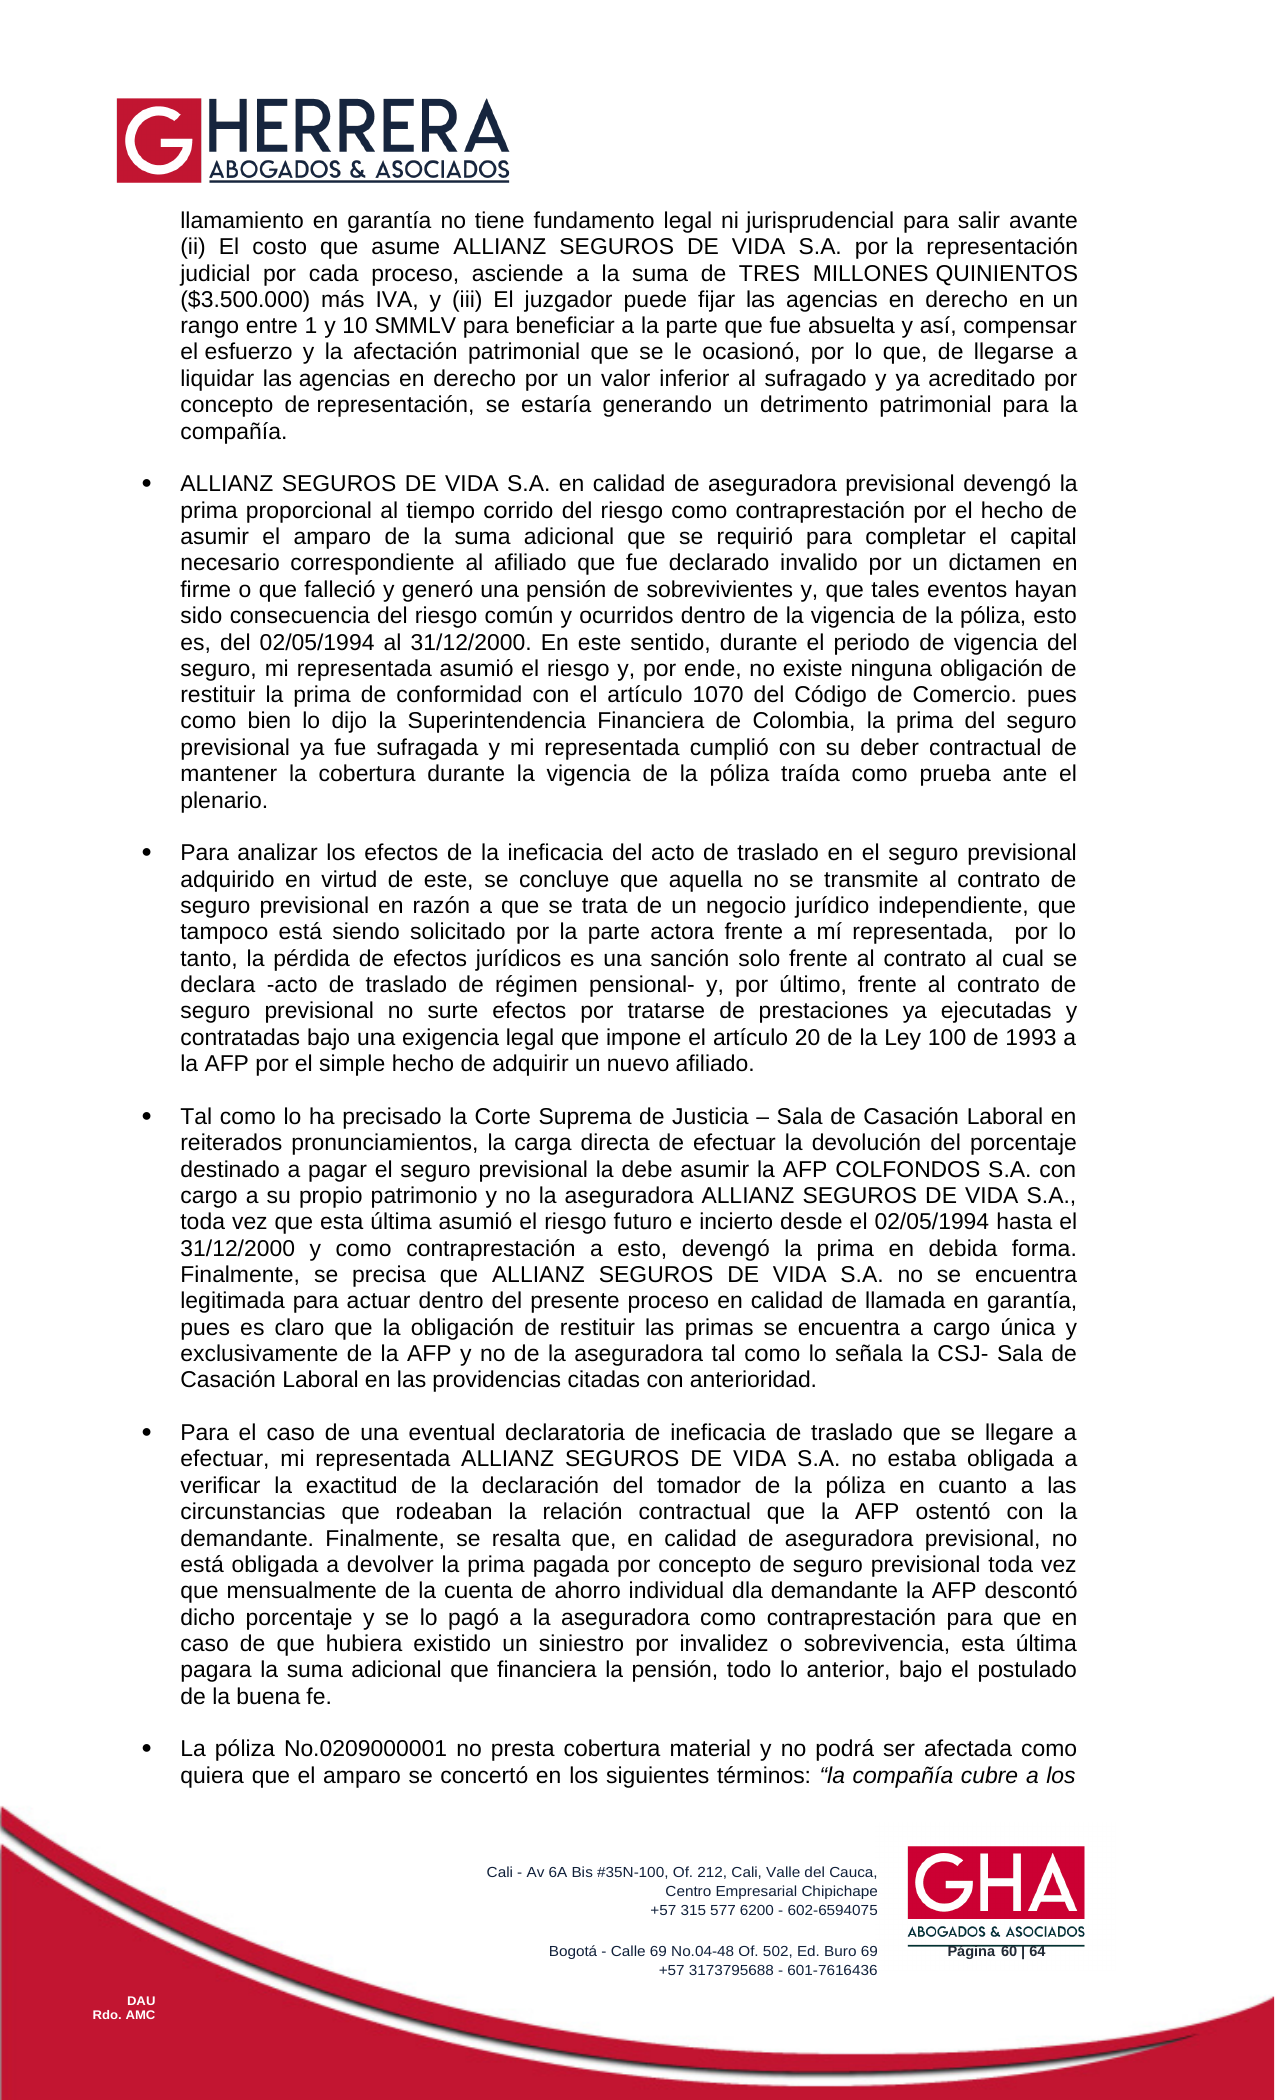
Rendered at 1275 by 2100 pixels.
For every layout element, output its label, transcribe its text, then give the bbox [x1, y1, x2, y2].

picture [96, 75, 529, 206]
list Para analizar los efectos de la ineficacia del acto de traslado en el seguro previsional adquirido en virtud de este, se concluye que aquella no se transmite al contrato de seguro previsional en razón a que se trata de un negocio jurídico independiente, que tampoco está siendo solicitado por la parte actora frente a mí representada, por lo tanto, la pérdida de efectos jurídicos es una sanción solo frente al contrato al cual se declara -acto de traslado de régimen pensional- y, por último, frente al contrato de seguro previsional no surte efectos por tratarse de prestaciones ya ejecutadas y contratadas bajo una exigencia legal que impone el artículo 20 de la Ley 100 de 1993 a la AFP por el simple hecho de adquirir un nuevo afiliado. [143, 839, 1078, 1076]
list ALLIANZ SEGUROS DE VIDA S.A. en calidad de aseguradora previsional devengó la prima proporcional al tiempo corrido del riesgo como contraprestación por el hecho de asumir el amparo de la suma adicional que se requirió para completar el capital necesario correspondiente al afiliado que fue declarado invalido por un dictamen en firme o que falleció y generó una pensión de sobrevivientes y, que tales eventos hayan sido consecuencia del riesgo común y ocurridos dentro de la vigencia de la póliza, esto es, del 02/05/1994 al 31/12/2000. En este sentido, durante el periodo de vigencia del seguro, mi representada asumió el riesgo y, por ende, no existe ninguna obligación de restituir la prima de conformidad con el artículo 1070 del Código de Comercio. pues como bien lo dijo la Superintendencia Financiera de Colombia, la prima del seguro previsional ya fue sufragada y mi representada cumplió con su deber contractual de mantener la cobertura durante la vigencia de la póliza traída como prueba ante el plenario. [143, 470, 1078, 813]
list Tal como lo ha precisado la Corte Suprema de Justicia – Sala de Casación Laboral en reiterados pronunciamientos, la carga directa de efectuar la devolución del porcentaje destinado a pagar el seguro previsional la debe asumir la AFP COLFONDOS S.A. con cargo a su propio patrimonio y no la aseguradora ALLIANZ SEGUROS DE VIDA S.A., toda vez que esta última asumió el riesgo futuro e incierto desde el 02/05/1994 hasta el 31/12/2000 y como contraprestación a esto, devengó la prima en debida forma. Finalmente, se precisa que ALLIANZ SEGUROS DE VIDA S.A. no se encuentra legitimada para actuar dentro del presente proceso en calidad de llamada en garantía, pues es claro que la obligación de restituir las primas se encuentra a cargo única y exclusivamente de la AFP y no de la aseguradora tal como lo señala la CSJ- Sala de Casación Laboral en las providencias citadas con anterioridad. [143, 1103, 1078, 1393]
list Para el caso de una eventual declaratoria de ineficacia de traslado que se llegare a efectuar, mi representada ALLIANZ SEGUROS DE VIDA S.A. no estaba obligada a verificar la exactitud de la declaración del tomador de la póliza en cuanto a las circunstancias que rodeaban la relación contractual que la AFP ostentó con la demandante. Finalmente, se resalta que, en calidad de aseguradora previsional, no está obligada a devolver la prima pagada por concepto de seguro previsional toda vez que mensualmente de la cuenta de ahorro individual dla demandante la AFP descontó dicho porcentaje y se lo pagó a la aseguradora como contraprestación para que en caso de que hubiera existido un siniestro por invalidez o sobrevivencia, esta última pagara la suma adicional que financiera la pensión, todo lo anterior, bajo el postulado de la buena fe. [143, 1419, 1078, 1709]
picture [0, 1793, 1275, 2100]
